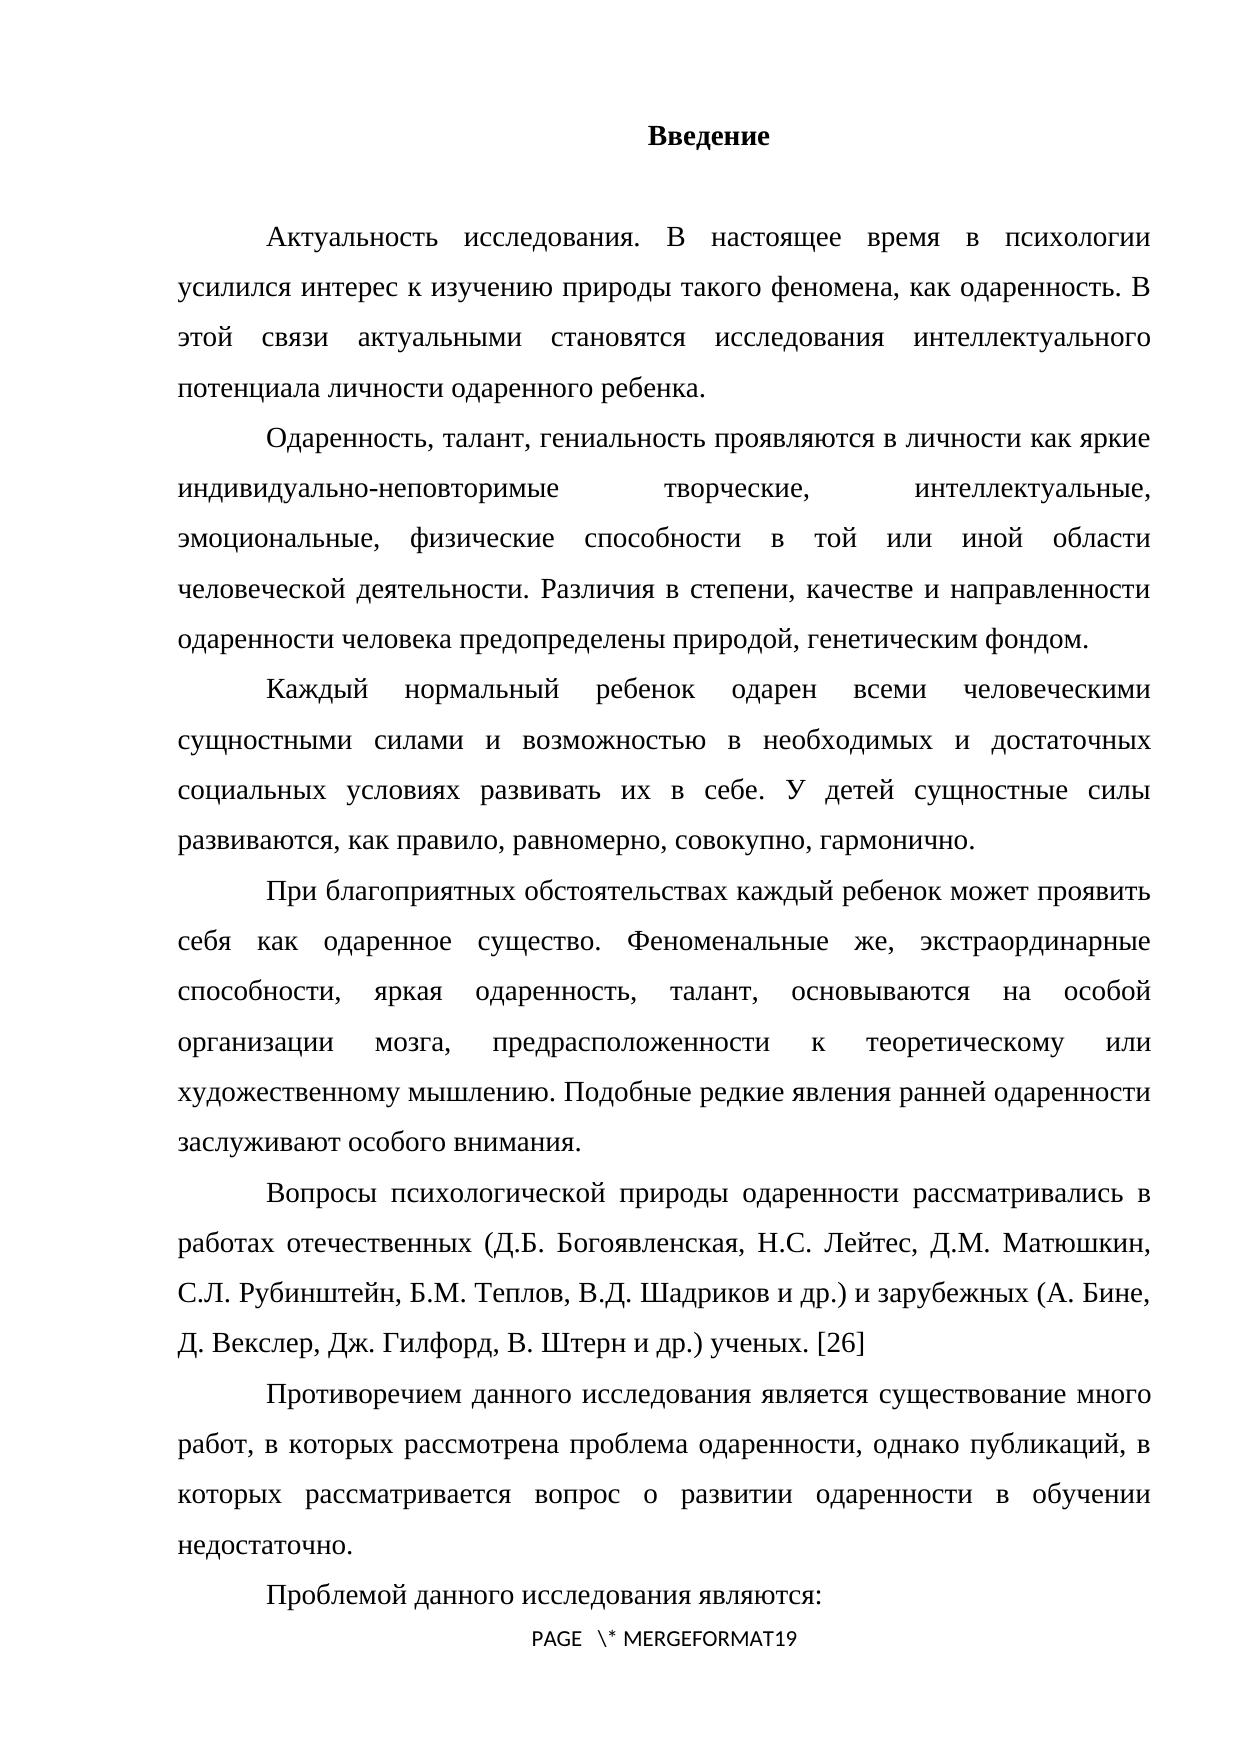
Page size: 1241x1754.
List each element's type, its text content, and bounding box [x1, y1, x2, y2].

text При благоприятных обстоятельствах каждый ребенок может проявить себя как одаренное существо. Феноменальные же, экстраординарные способности, яркая одаренность, талант, основываются на особой организации мозга, предрасположенности к теоретическому или художественному мышлению. Подобные редкие явления ранней одаренности заслуживают особого внимания. [177, 873, 1152, 1158]
text Введение [177, 118, 1152, 152]
text Вопросы психологической природы одаренности рассматривались в работах отечественных (Д.Б. Богоявленская, Н.С. Лейтес, Д.М. Матюшкин, С.Л. Рубинштейн, Б.М. Теплов, B.Д. Шадриков и др.) и зарубежных (А. Бине, Д. Векслер, Дж. Гилфорд, В. Штерн и др.) ученых. [26] [177, 1175, 1152, 1359]
text Противоречием данного исследования является существование много работ, в которых рассмотрена проблема одаренности, однако публикаций, в которых рассматривается вопрос о развитии одаренности в обучении недостаточно. [177, 1376, 1152, 1560]
text Каждый нормальный ребенок одарен всеми человеческими сущностными силами и возможностью в необходимых и достаточных социальных условиях развивать их в себе. У детей сущностные силы развиваются, как правило, равномерно, совокупно, гармонично. [177, 672, 1152, 856]
text Проблемой данного исследования являются: [177, 1577, 1152, 1611]
text Актуальность исследования. В настоящее время в психологии усилился интерес к изучению природы такого феномена, как одаренность. В этой связи актуальными становятся исследования интеллектуального потенциала личности одаренного ребенка. [177, 219, 1152, 403]
text Одаренность, талант, гениальность проявляются в личности как яркие индивидуально-неповторимые творческие, интеллектуальные, эмоциональные, физические способности в той или иной области человеческой деятельности. Различия в степени, качестве и направленности одаренности человека предопределены природой, генетическим фондом. [177, 420, 1152, 655]
